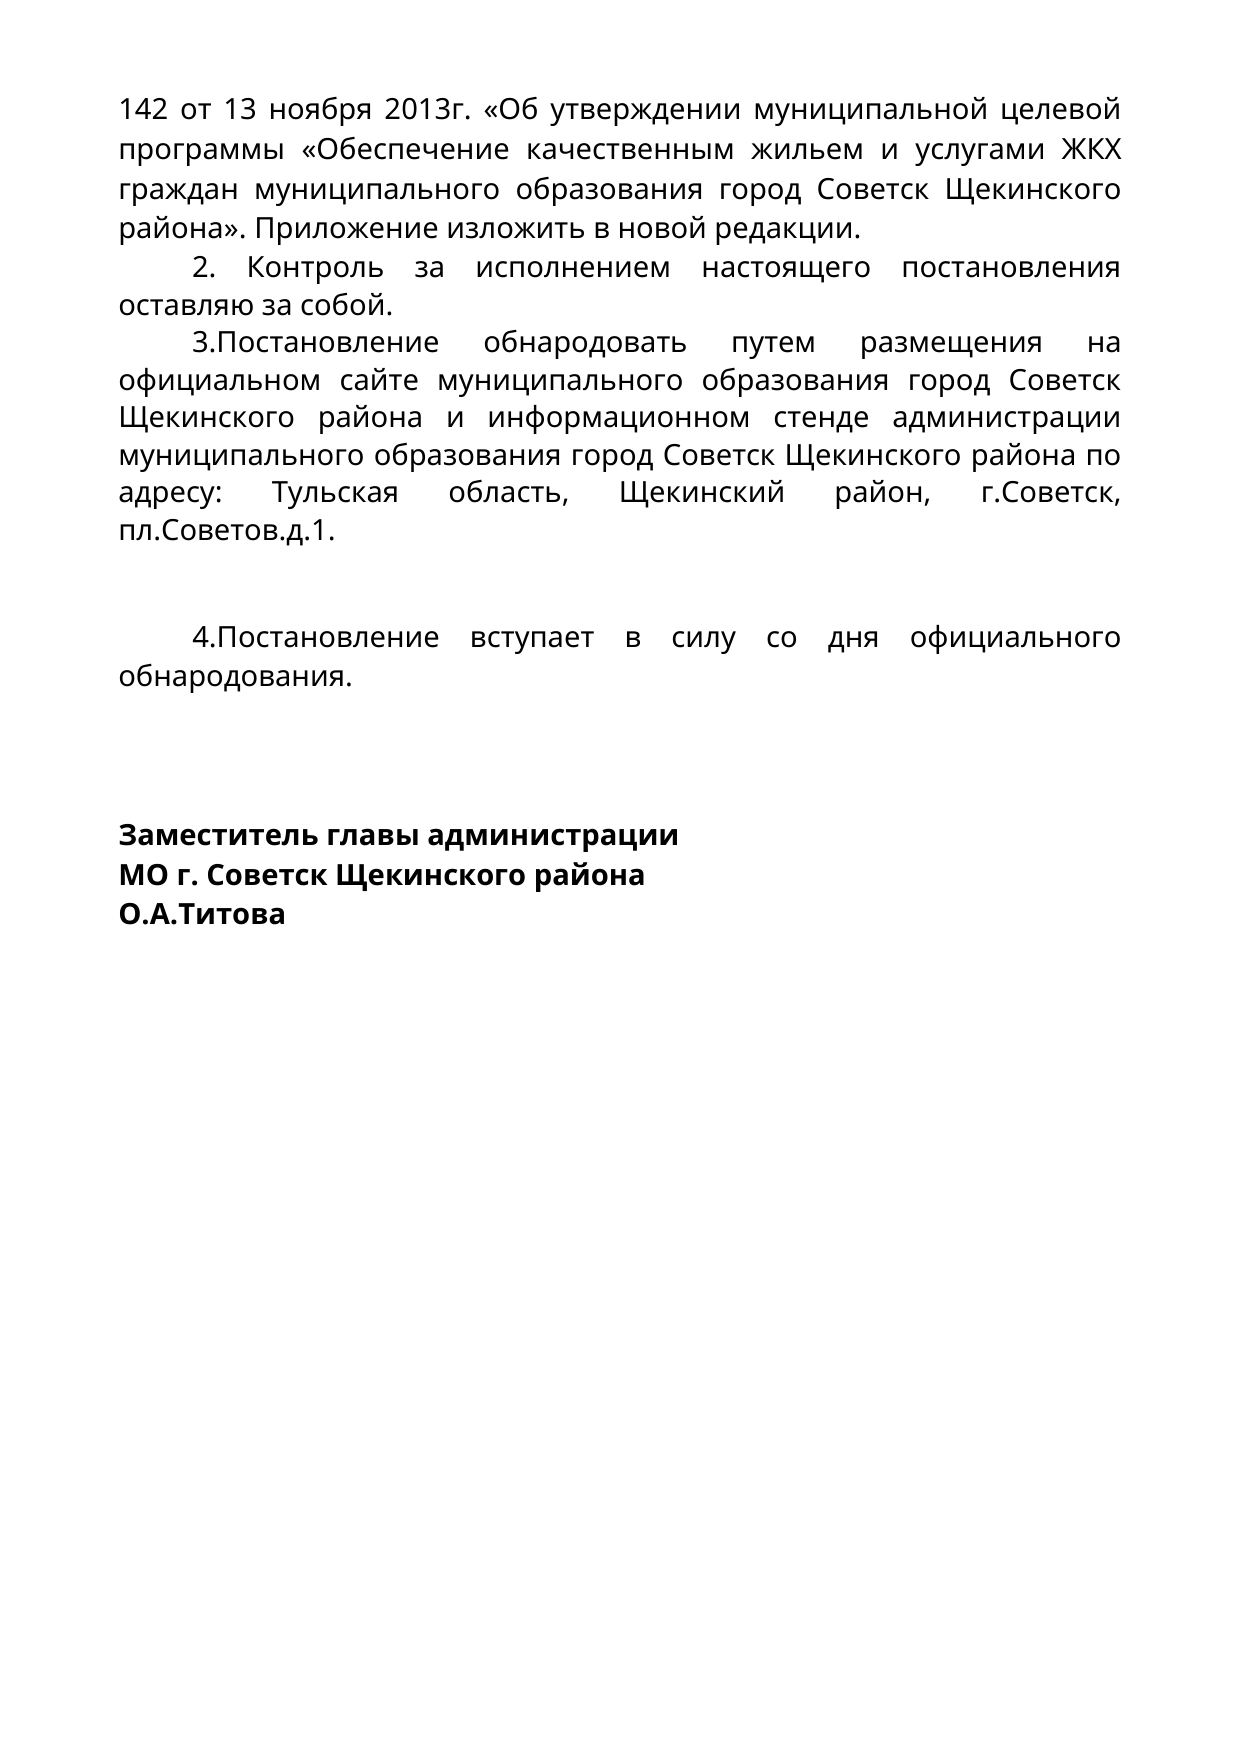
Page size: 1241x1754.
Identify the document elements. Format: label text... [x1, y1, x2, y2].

text МО г. Советск Щекинского района О.А.Титова [118, 854, 1122, 933]
text 4.Постановление вступает в силу со дня официального обнародования. [118, 616, 1122, 695]
text Заместитель главы администрации [118, 814, 1122, 854]
text 3.Постановление обнародовать путем размещения на официальном сайте муниципального образования город Советск Щекинского района и информационном стенде администрации муниципального образования город Советск Щекинского района по адресу: Тульская область, Щекинский район, г.Советск, пл.Советов.д.1. [118, 322, 1122, 547]
text 2. Контроль за исполнением настоящего постановления оставляю за собой. [118, 247, 1122, 322]
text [118, 89, 1122, 247]
